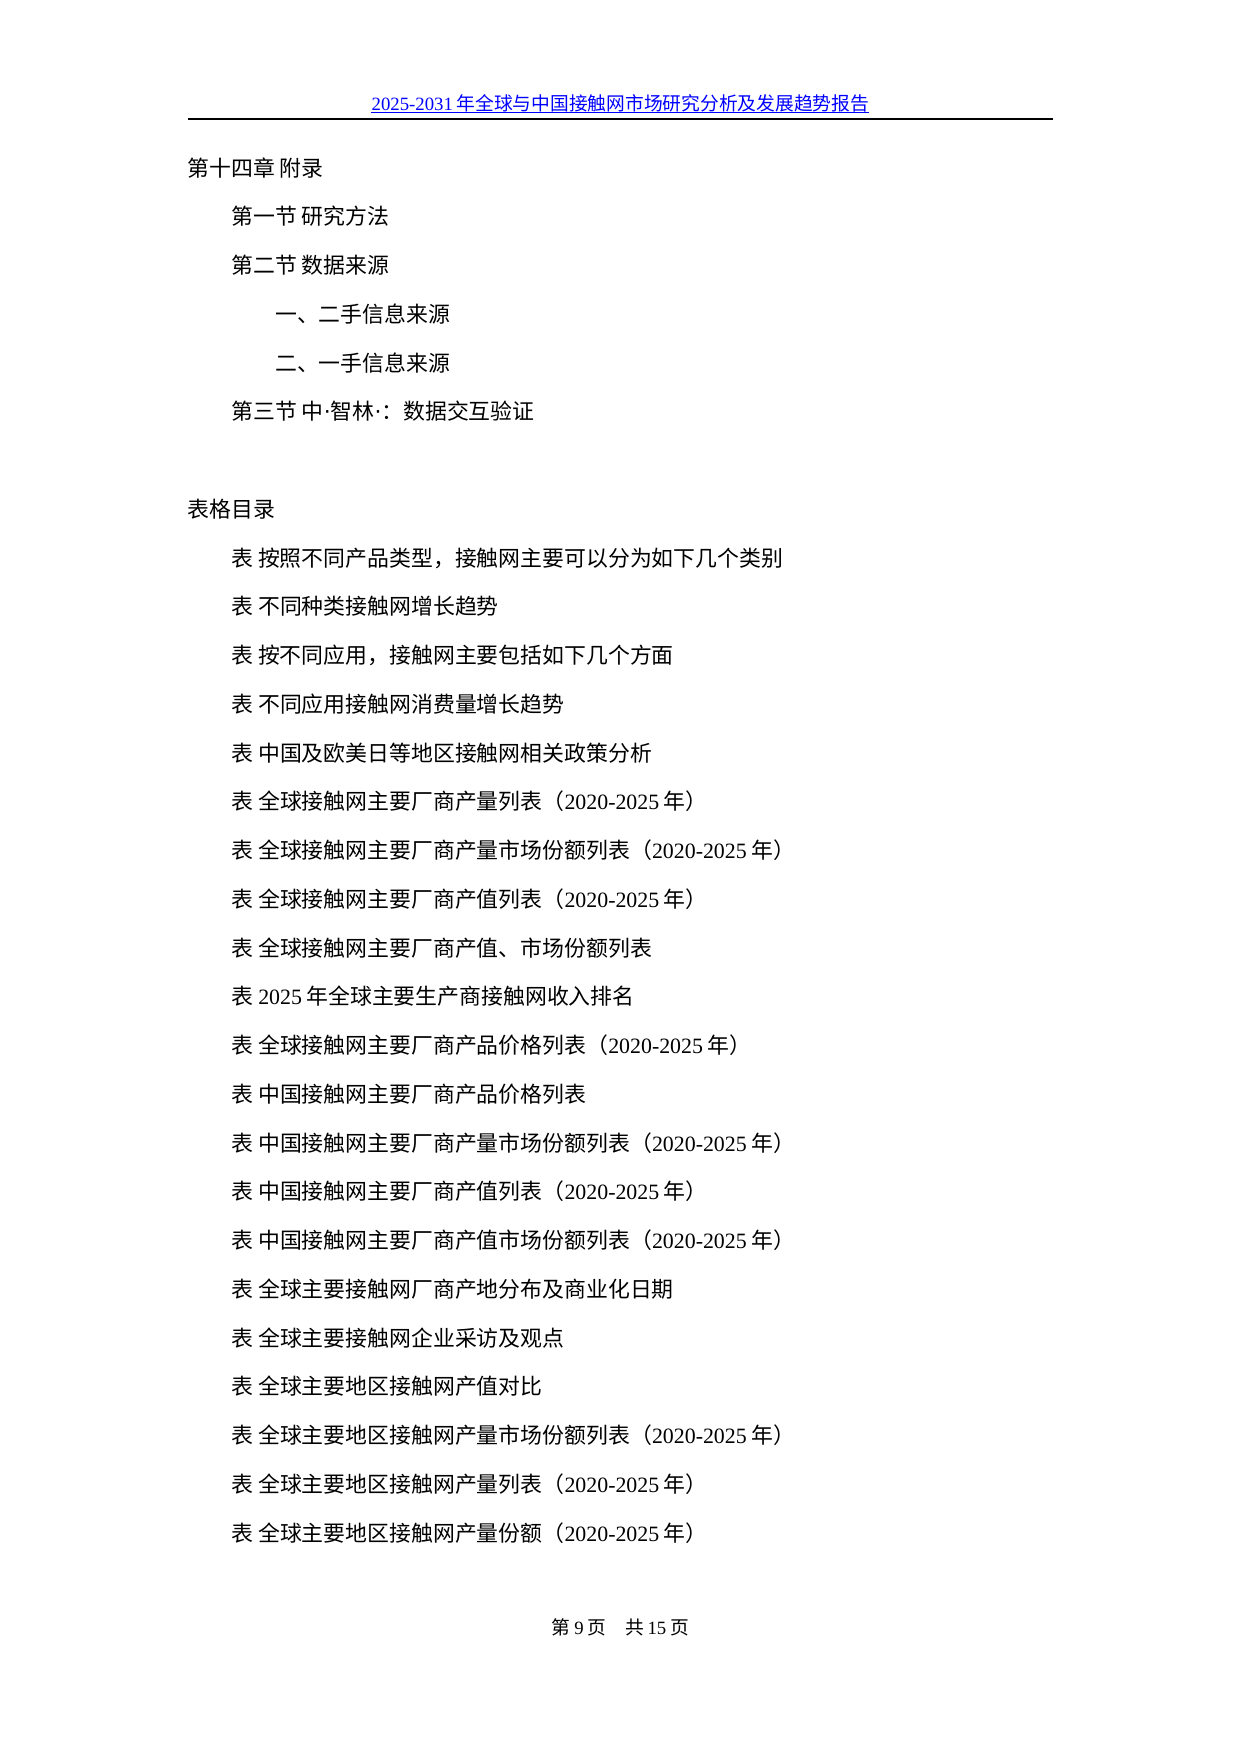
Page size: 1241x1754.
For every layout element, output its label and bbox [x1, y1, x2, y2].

text [187, 150, 1053, 1548]
